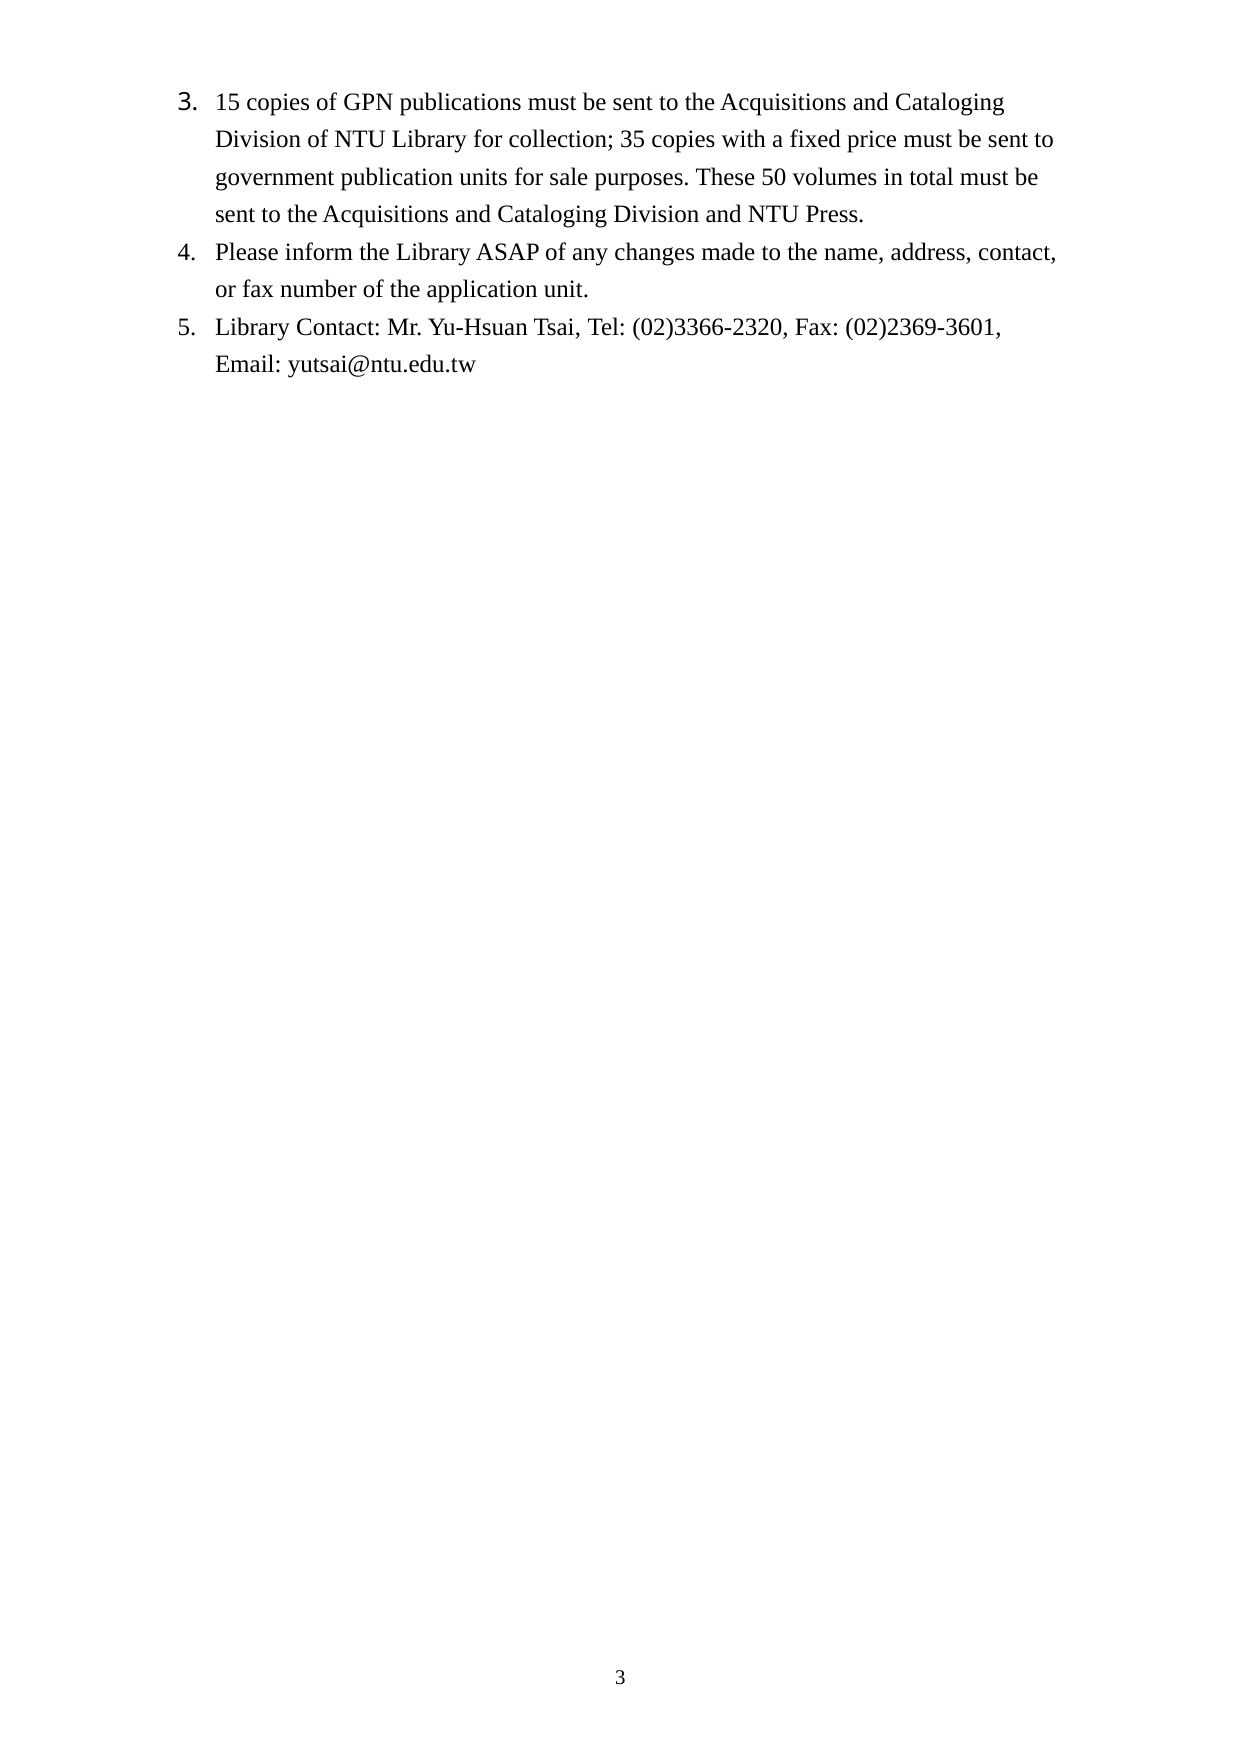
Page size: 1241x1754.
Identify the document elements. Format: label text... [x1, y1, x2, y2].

list Please inform the Library ASAP of any changes made to the name, address, contact, or fax number of the application unit. [177, 232, 1063, 307]
list Library Contact: Mr. Yu-Hsuan Tsai, Tel: (02)3366-2320, Fax: (02)2369-3601, Email: yutsai@ntu.edu.tw [177, 307, 1063, 382]
list 15 copies of GPN publications must be sent to the Acquisitions and Cataloging Division of NTU Library for collection; 35 copies with a fixed price must be sent to government publication units for sale purposes. These 50 volumes in total must be sent to the Acquisitions and Cataloging Division and NTU Press. [177, 82, 1063, 232]
